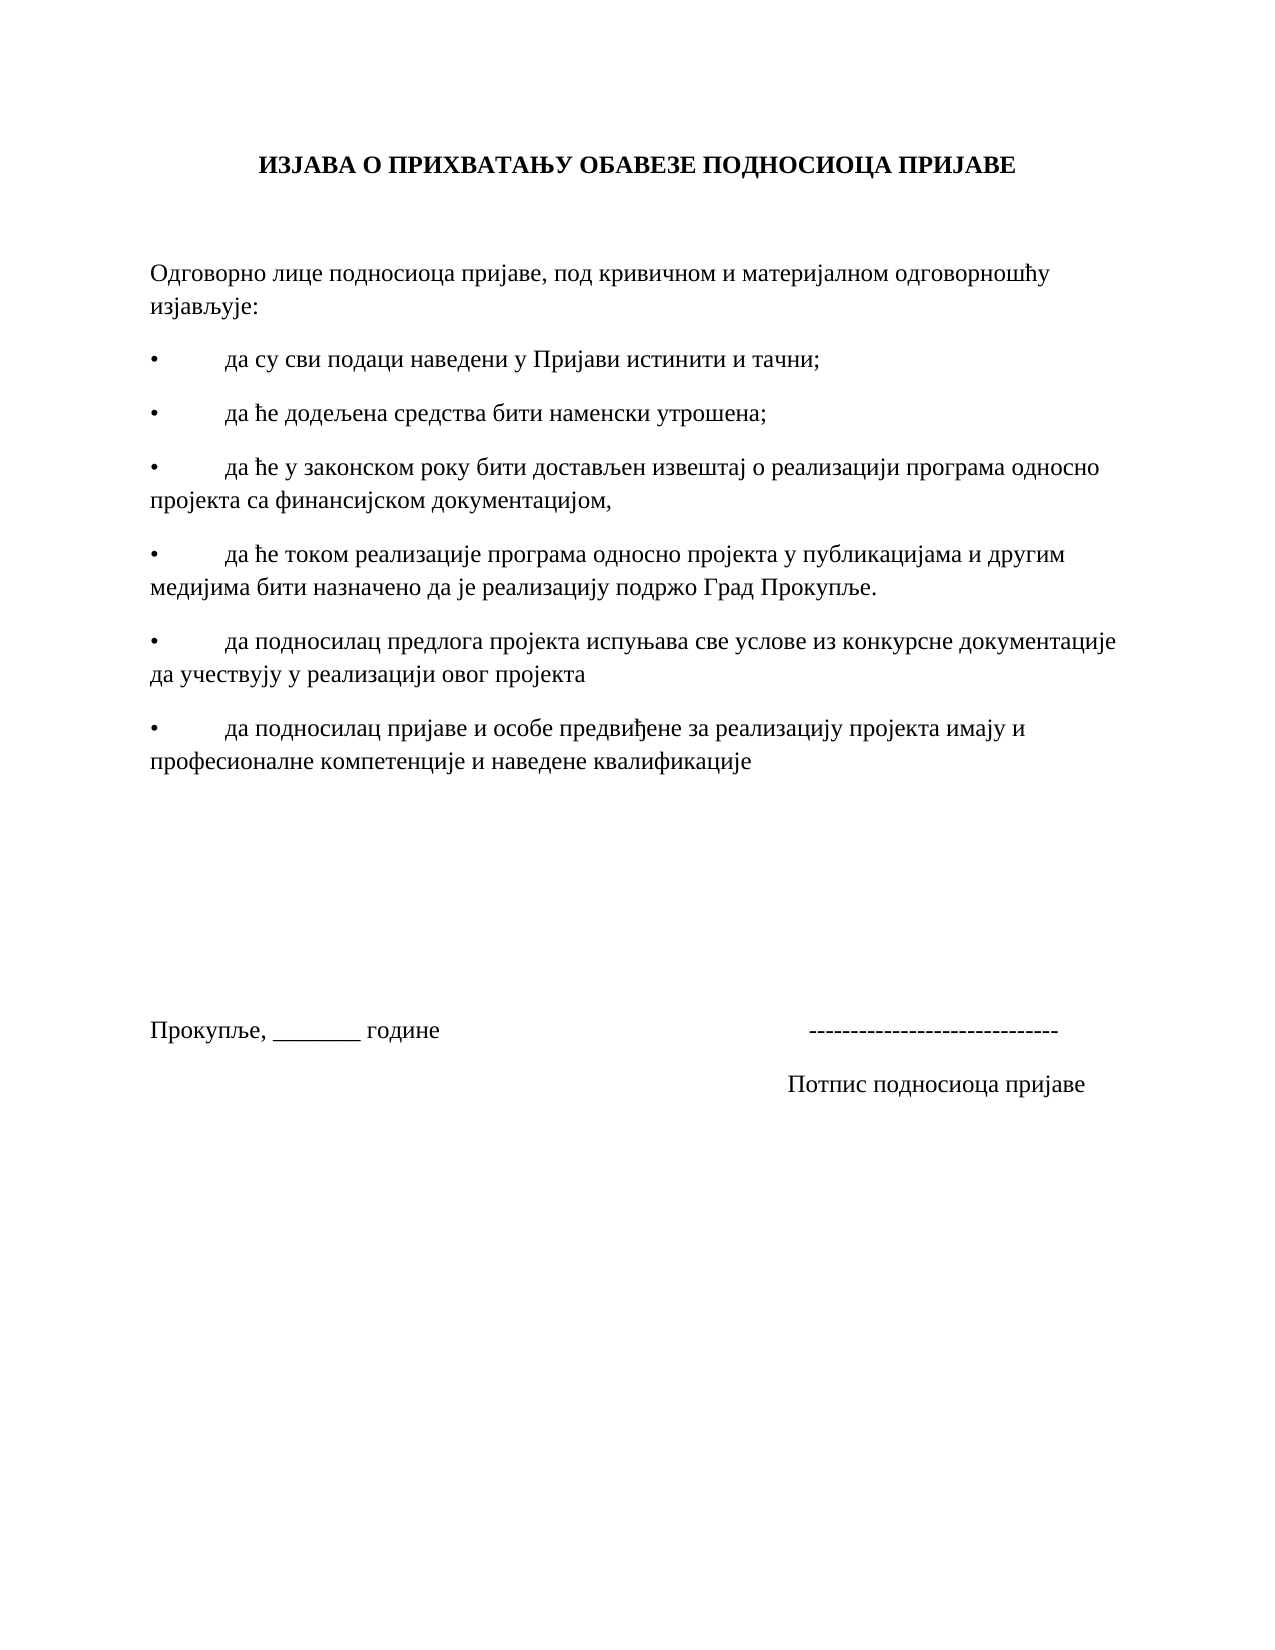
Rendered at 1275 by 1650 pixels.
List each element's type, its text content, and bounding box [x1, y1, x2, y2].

text • да су сви подаци наведени у Пријави истинити и тачни; [150, 344, 1125, 373]
text Прокупље, _______ године ------------------------------ [150, 1015, 1125, 1044]
text • да подносилац пријаве и особе предвиђене за реализацију пројекта имају и професионалне компетенције и наведене квалификације [150, 713, 1125, 775]
text • да подносилац предлога пројекта испуњава све услове из конкурсне документације да учествују у реализацији овог пројекта [150, 626, 1125, 688]
text Одговорно лице подносиоца пријаве, под кривичном и материјалном одговорношћу изјављује: [150, 258, 1125, 319]
text • да ће током реализације програма односно пројекта у публикацијама и другим медијима бити назначено да је реализацију подржо Град Прокупље. [150, 539, 1125, 601]
text • да ће додељена средства бити наменски утрошена; [150, 398, 1125, 427]
text Потпис подносиоца пријаве [150, 1069, 1125, 1098]
text • да ће у законском року бити достављен извештај о реализацији програма односно пројекта са финансијском документацијом, [150, 452, 1125, 514]
text ИЗЈАВА О ПРИХВАТАЊУ ОБАВЕЗЕ ПОДНОСИОЦА ПРИЈАВЕ [150, 150, 1125, 179]
